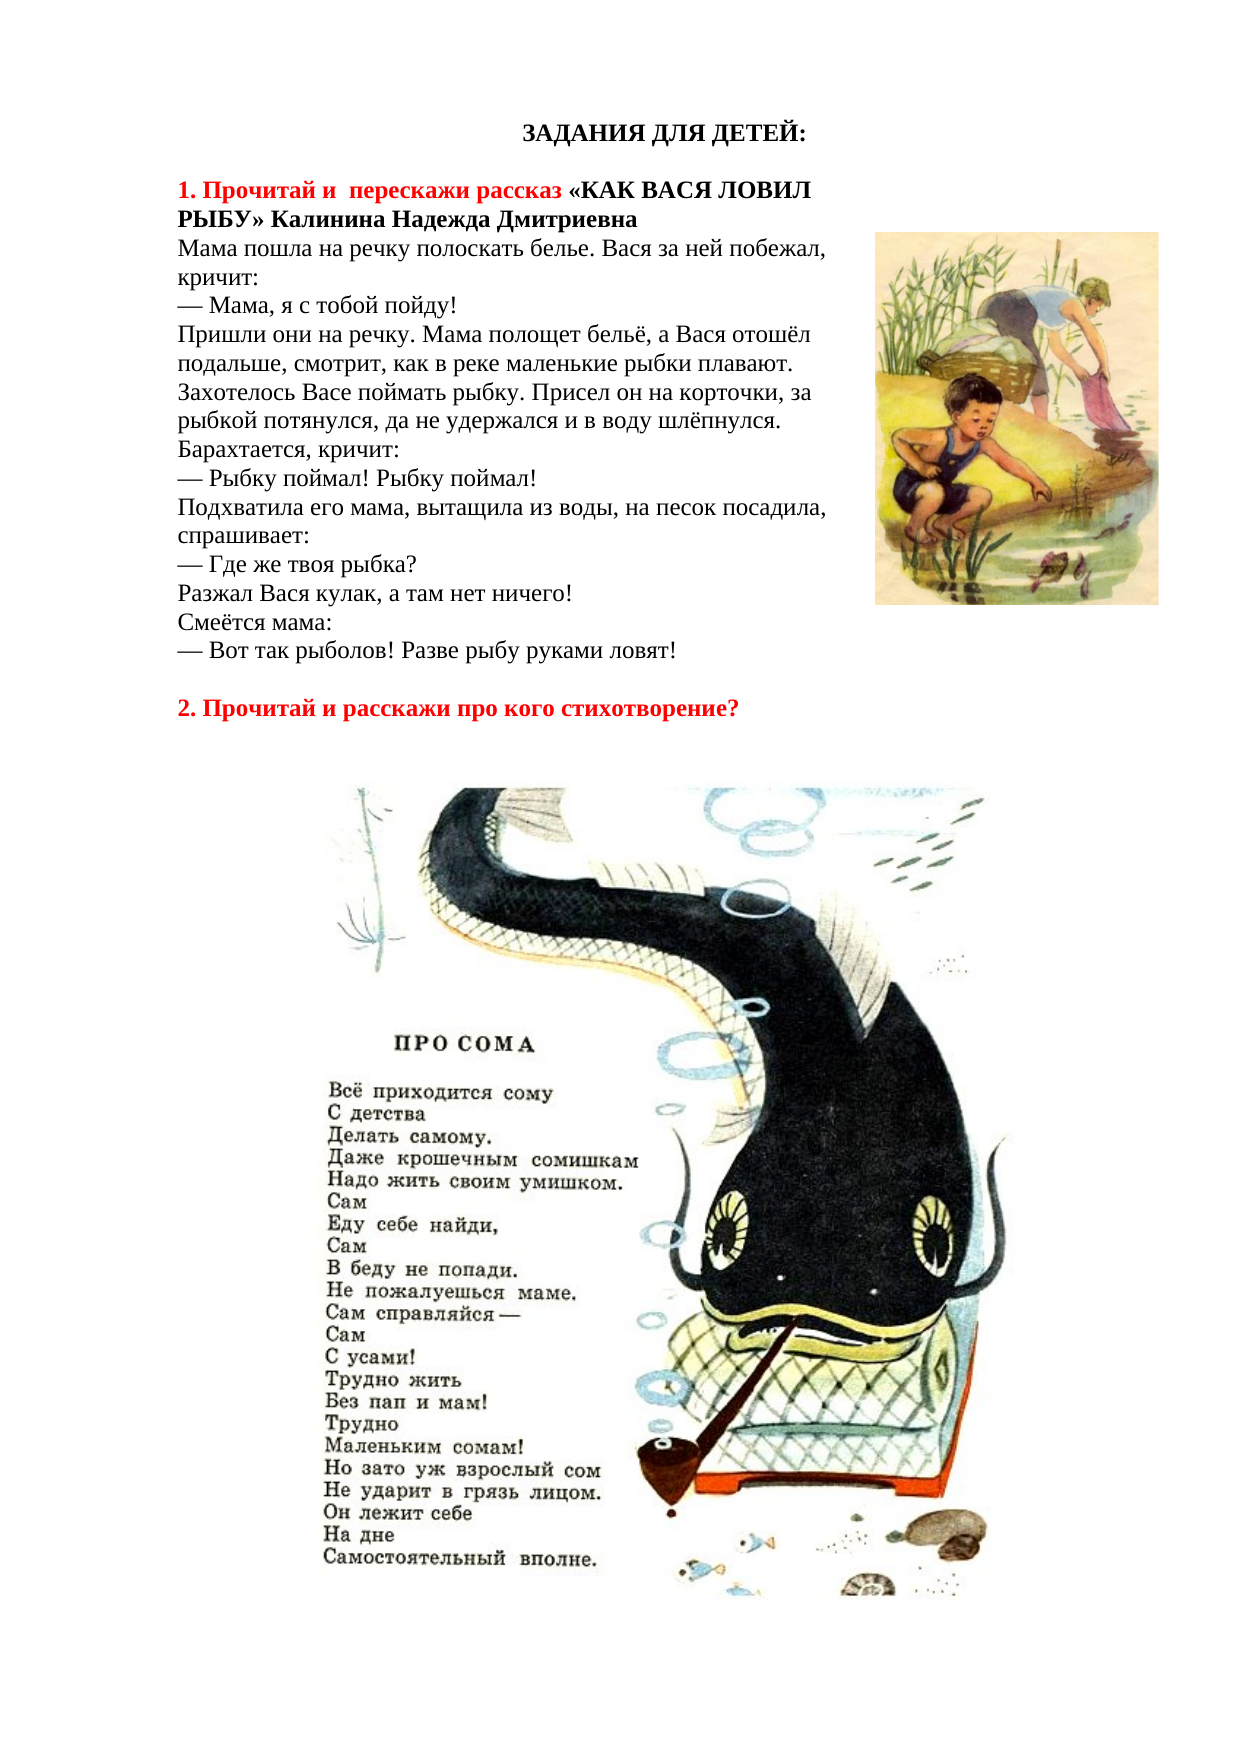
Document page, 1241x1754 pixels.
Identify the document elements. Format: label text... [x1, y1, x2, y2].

picture [289, 759, 1040, 1625]
picture [875, 232, 1159, 605]
table_header 1. Прочитай и перескажи рассказ «КАК ВАСЯ ЛОВИЛ РЫБУ» Калинина Надежда Дмитриевна Мама пошла на речку полоскать белье. Вася за ней побежал, кричит: — Мама, я с тобой пойду! Пришли они на речку. Мама полощет бельё, а Вася отошёл подальше, смотрит, как в реке маленькие рыбки плавают. Захотелось Васе поймать рыбку. Присел он на корточки, за рыбкой потянулся, да не удержался и в воду шлёпнулся. Барахтается, кричит: — Рыбку поймал! Рыбку поймал! Подхватила его мама, вытащила из воды, на песок посадила, спрашивает: — Где же твоя рыбка? Разжал Вася кулак, а там нет ничего! Смеётся мама: — Вот так рыболов! Разве рыбу руками ловят! [166, 176, 853, 693]
text 2. Прочитай и расскажи про кого стихотворение? [177, 693, 1152, 722]
text ЗАДАНИЯ ДЛЯ ДЕТЕЙ: [177, 118, 1152, 147]
table_header [853, 176, 1163, 693]
